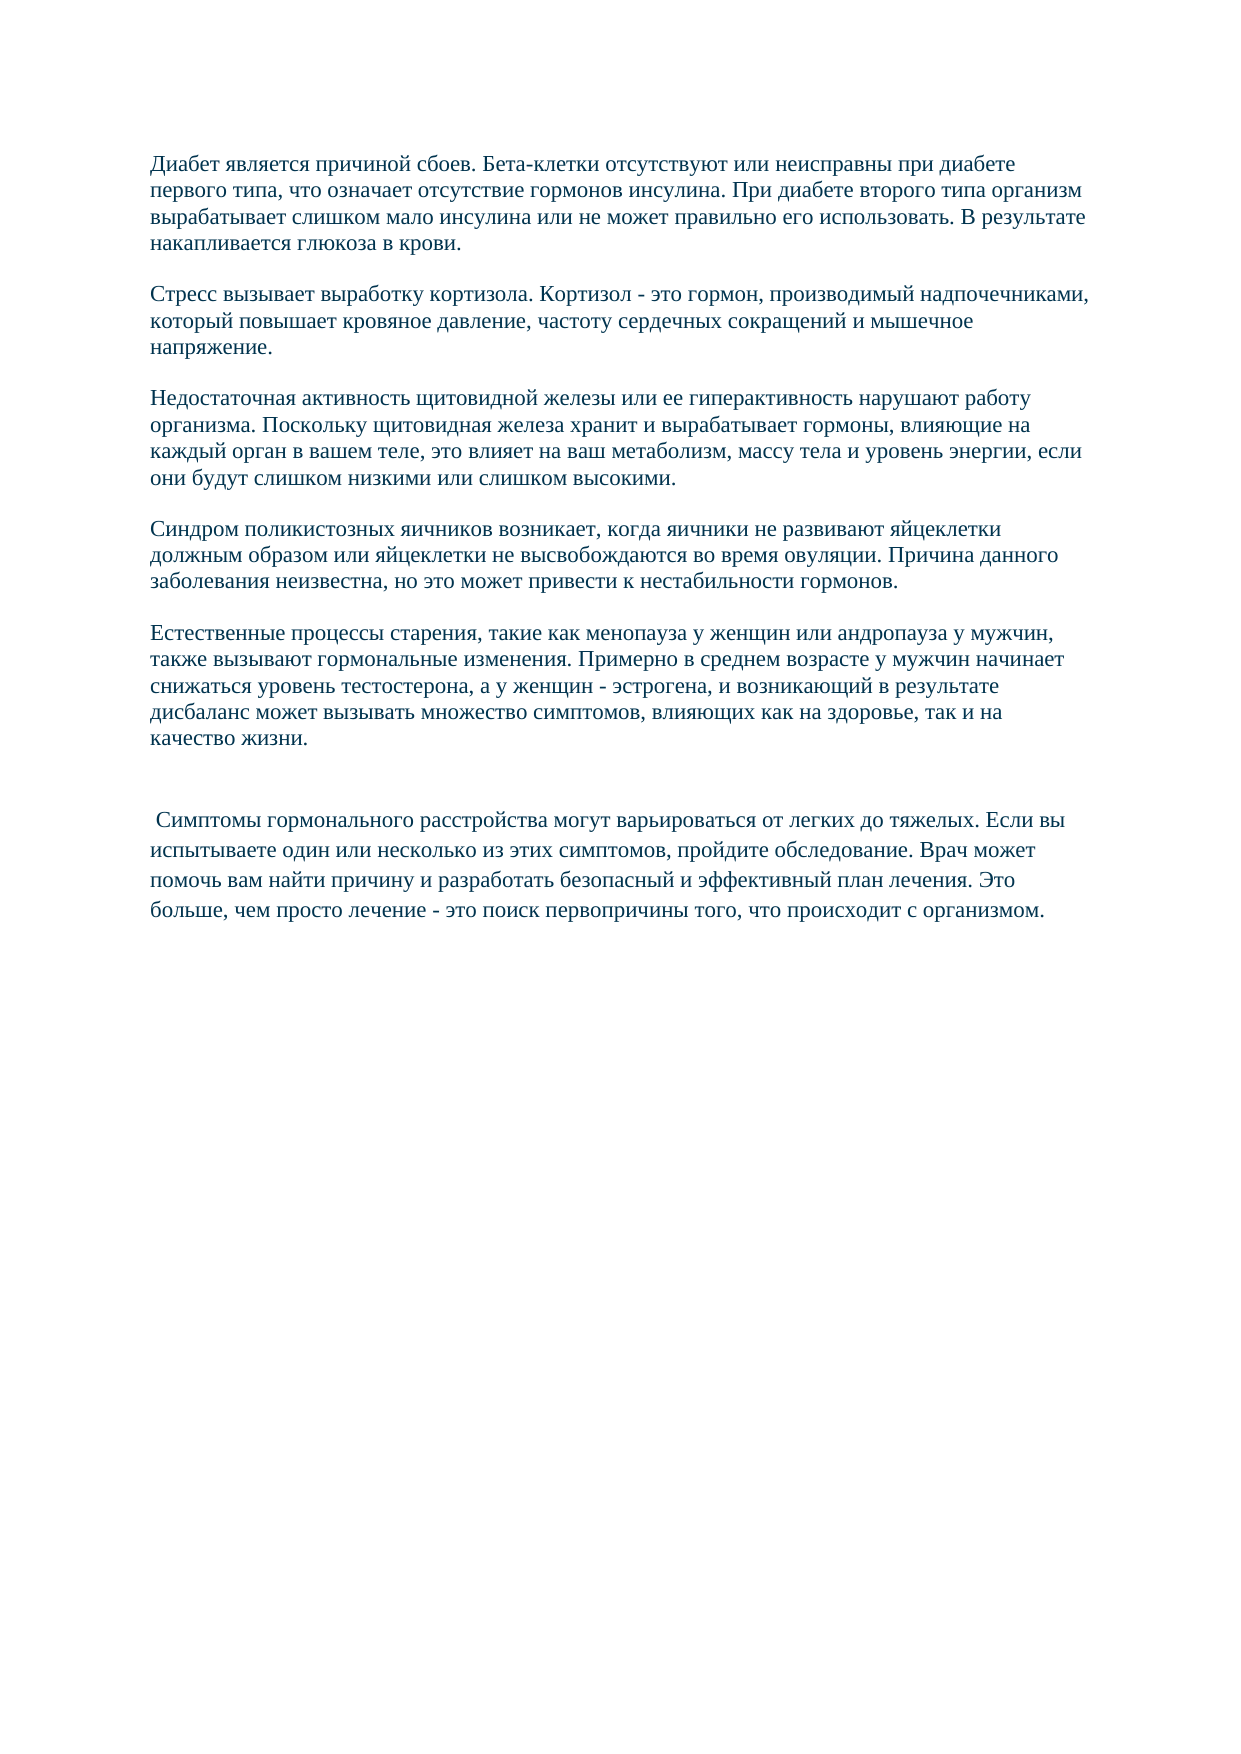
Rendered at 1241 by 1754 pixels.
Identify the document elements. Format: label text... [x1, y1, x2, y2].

text Естественные процессы старения, такие как менопауза у женщин или андропауза у мужчин, также вызывают гормональные изменения. Примерно в среднем возрасте у мужчин начинает снижаться уровень тестостерона, а у женщин - эстрогена, и возникающий в результате дисбаланс может вызывать множество симптомов, влияющих как на здоровье, так и на качество жизни. [150, 619, 1090, 751]
text Стресс вызывает выработку кортизола. Кортизол - это гормон, производимый надпочечниками, который повышает кровяное давление, частоту сердечных сокращений и мышечное напряжение. [150, 280, 1090, 359]
text Недостаточная активность щитовидной железы или ее гиперактивность нарушают работу организма. Поскольку щитовидная железа хранит и вырабатывает гормоны, влияющие на каждый орган в вашем теле, это влияет на ваш метаболизм, массу тела и уровень энергии, если они будут слишком низкими или слишком высокими. [150, 384, 1090, 490]
text Диабет является причиной сбоев. Бета-клетки отсутствуют или неисправны при диабете первого типа, что означает отсутствие гормонов инсулина. При диабете второго типа организм вырабатывает слишком мало инсулина или не может правильно его использовать. В результате накапливается глюкоза в крови. [150, 150, 1090, 255]
text Синдром поликистозных яичников возникает, когда яичники не развивают яйцеклетки должным образом или яйцеклетки не высвобождаются во время овуляции. Причина данного заболевания неизвестна, но это может привести к нестабильности гормонов. [150, 515, 1090, 594]
text Симптомы гормонального расстройства могут варьироваться от легких до тяжелых. Если вы испытываете один или несколько из этих симптомов, пройдите обследование. Врач может помочь вам найти причину и разработать безопасный и эффективный план лечения. Это больше, чем просто лечение - это поиск первопричины того, что происходит с организмом. [150, 806, 1090, 923]
